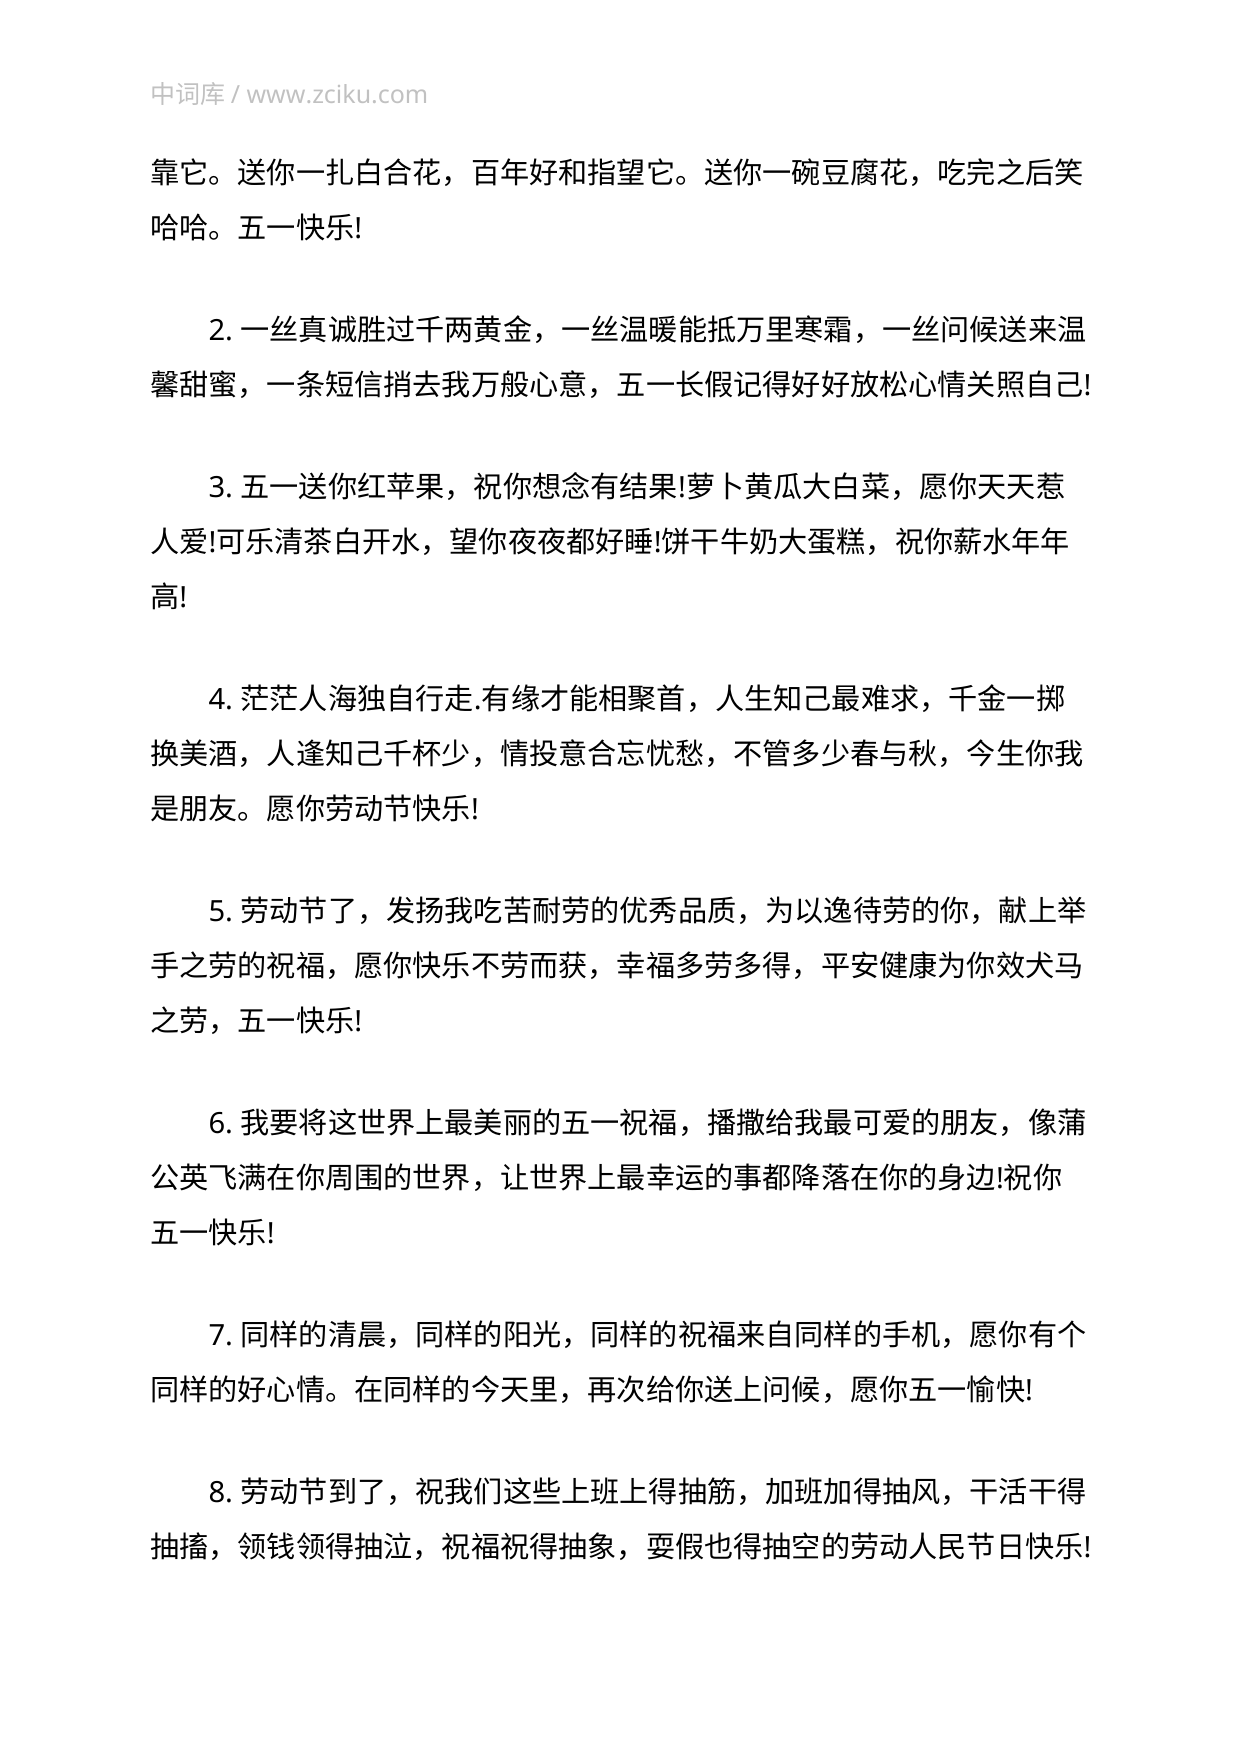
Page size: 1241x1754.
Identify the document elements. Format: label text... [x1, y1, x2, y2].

text 6. 我要将这世界上最美丽的五一祝福，播撒给我最可爱的朋友，像蒲公英飞满在你周围的世界，让世界上最幸运的事都降落在你的身边!祝你五一快乐! [150, 1099, 1090, 1252]
text 7. 同样的清晨，同样的阳光，同样的祝福来自同样的手机，愿你有个同样的好心情。在同样的今天里，再次给你送上问候，愿你五一愉快! [150, 1312, 1090, 1409]
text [150, 150, 1090, 247]
text 8. 劳动节到了，祝我们这些上班上得抽筋，加班加得抽风，干活干得抽搐，领钱领得抽泣，祝福祝得抽象，耍假也得抽空的劳动人民节日快乐! [150, 1468, 1090, 1566]
text 5. 劳动节了，发扬我吃苦耐劳的优秀品质，为以逸待劳的你，献上举手之劳的祝福，愿你快乐不劳而获，幸福多劳多得，平安健康为你效犬马之劳，五一快乐! [150, 888, 1090, 1040]
text 2. 一丝真诚胜过千两黄金，一丝温暖能抵万里寒霜，一丝问候送来温馨甜蜜，一条短信捎去我万般心意，五一长假记得好好放松心情关照自己! [150, 307, 1090, 404]
text 4. 茫茫人海独自行走.有缘才能相聚首，人生知己最难求，千金一掷换美酒，人逢知己千杯少，情投意合忘忧愁，不管多少春与秋，今生你我是朋友。愿你劳动节快乐! [150, 676, 1090, 828]
text 3. 五一送你红苹果，祝你想念有结果!萝卜黄瓜大白菜，愿你天天惹人爱!可乐清茶白开水，望你夜夜都好睡!饼干牛奶大蛋糕，祝你薪水年年高! [150, 464, 1090, 616]
